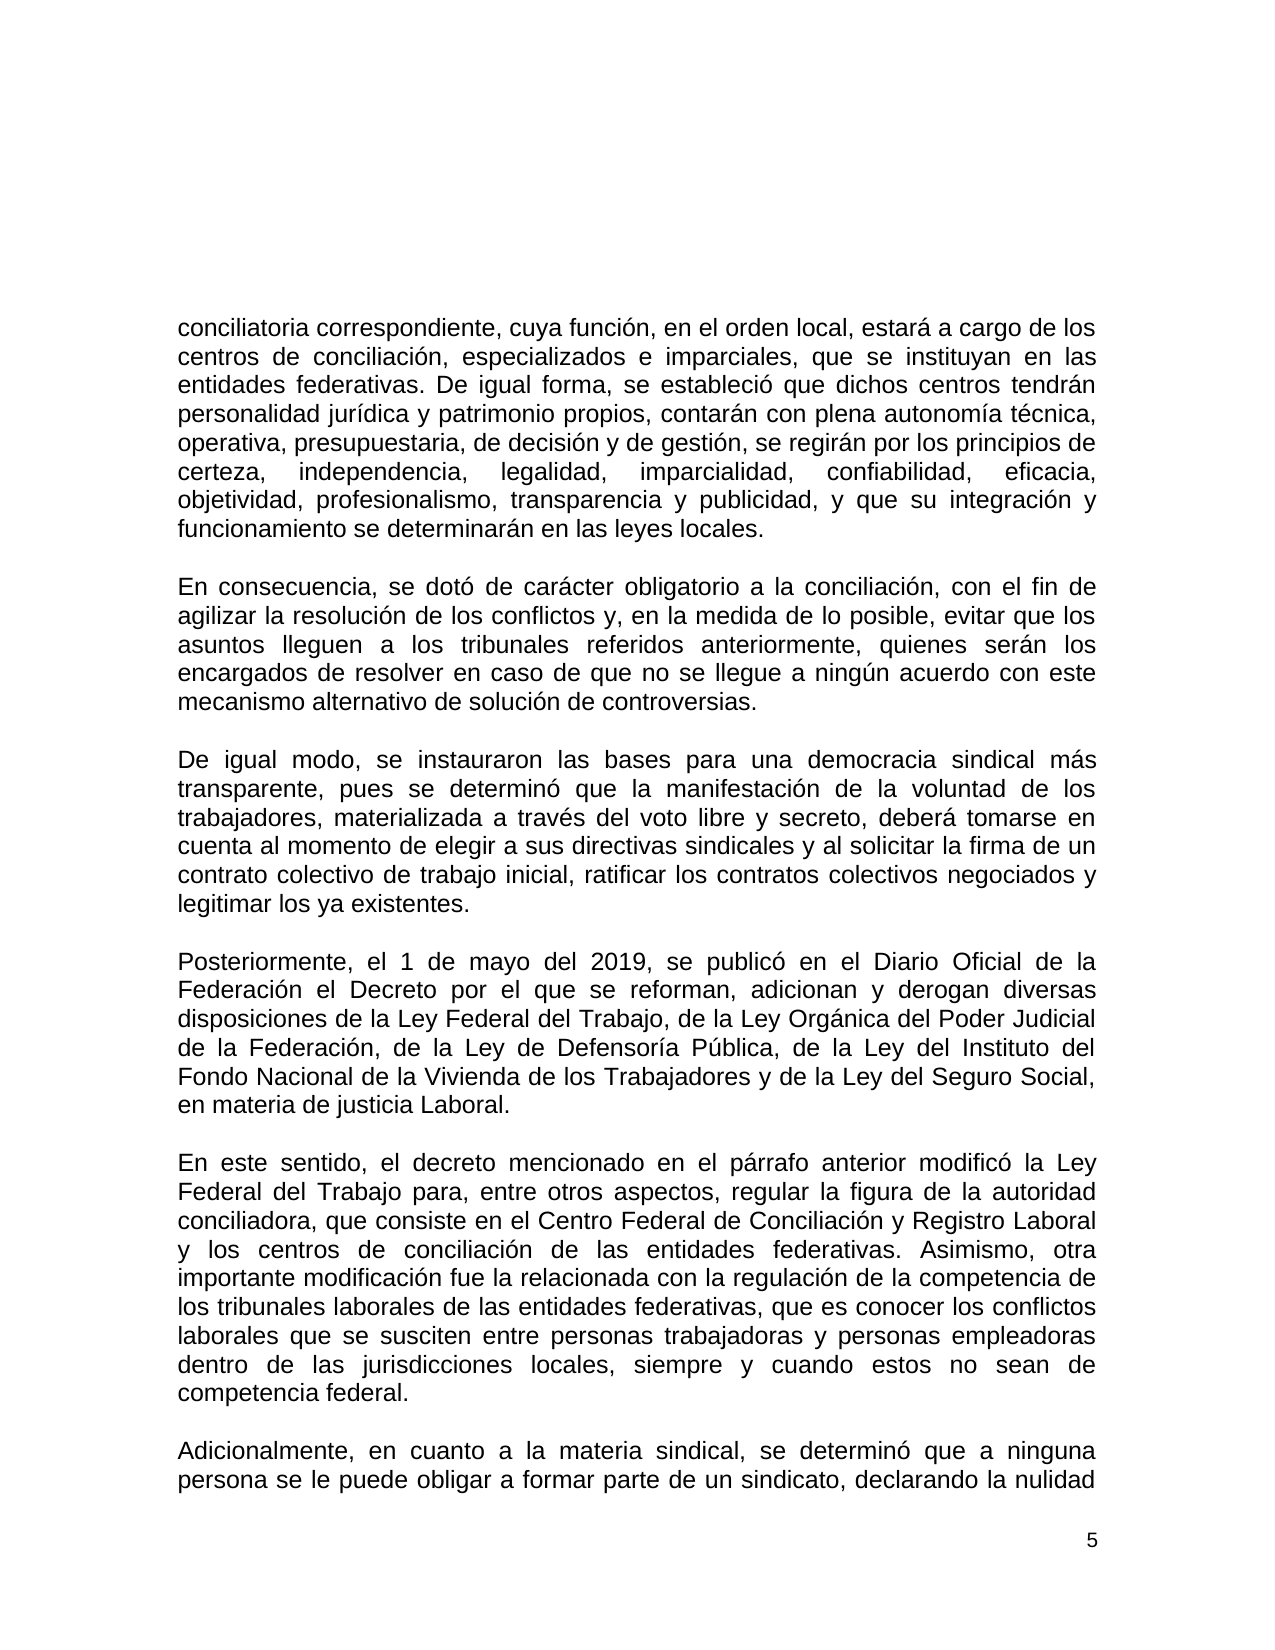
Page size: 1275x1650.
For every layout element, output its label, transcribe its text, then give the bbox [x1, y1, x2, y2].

text Posteriormente, el 1 de mayo del 2019, se publicó en el Diario Oficial de la Federación el Decreto por el que se reforman, adicionan y derogan diversas disposiciones de la Ley Federal del Trabajo, de la Ley Orgánica del Poder Judicial de la Federación, de la Ley de Defensoría Pública, de la Ley del Instituto del Fondo Nacional de la Vivienda de los Trabajadores y de la Ley del Seguro Social, en materia de justicia Laboral. [177, 947, 1098, 1119]
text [177, 1436, 1098, 1494]
text En este sentido, el decreto mencionado en el párrafo anterior modificó la Ley Federal del Trabajo para, entre otros aspectos, regular la figura de la autoridad conciliadora, que consiste en el Centro Federal de Conciliación y Registro Laboral y los centros de conciliación de las entidades federativas. Asimismo, otra importante modificación fue la relacionada con la regulación de la competencia de los tribunales laborales de las entidades federativas, que es conocer los conflictos laborales que se susciten entre personas trabajadoras y personas empleadoras dentro de las jurisdicciones locales, siempre y cuando estos no sean de competencia federal. [177, 1148, 1098, 1407]
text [177, 313, 1098, 543]
text De igual modo, se instauraron las bases para una democracia sindical más transparente, pues se determinó que la manifestación de la voluntad de los trabajadores, materializada a través del voto libre y secreto, deberá tomarse en cuenta al momento de elegir a sus directivas sindicales y al solicitar la firma de un contrato colectivo de trabajo inicial, ratificar los contratos colectivos negociados y legitimar los ya existentes. [177, 745, 1098, 918]
text En consecuencia, se dotó de carácter obligatorio a la conciliación, con el fin de agilizar la resolución de los conflictos y, en la medida de lo posible, evitar que los asuntos lleguen a los tribunales referidos anteriormente, quienes serán los encargados de resolver en caso de que no se llegue a ningún acuerdo con este mecanismo alternativo de solución de controversias. [177, 572, 1098, 716]
